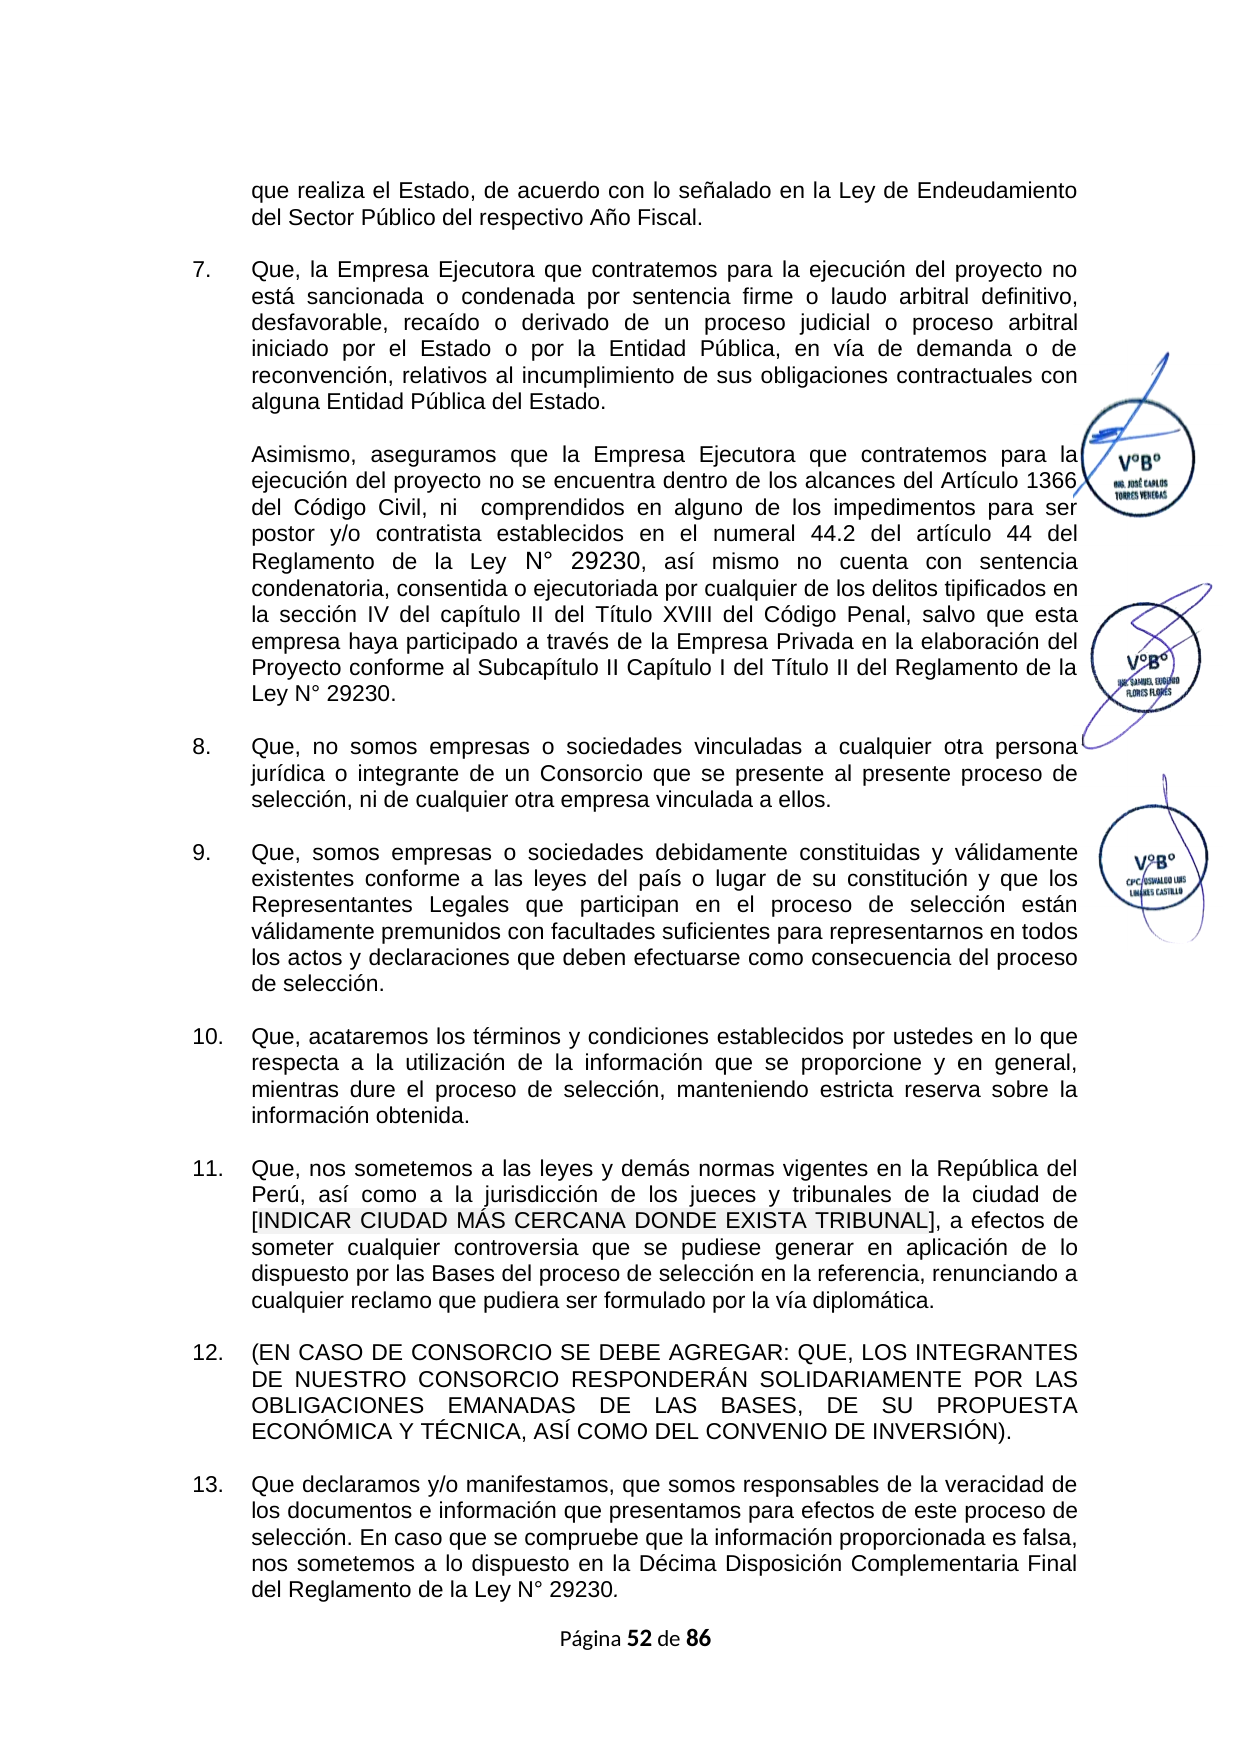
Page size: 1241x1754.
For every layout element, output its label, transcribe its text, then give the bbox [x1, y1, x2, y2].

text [251, 177, 1078, 230]
list Que, acataremos los términos y condiciones establecidos por ustedes en lo que respecta a la utilización de la información que se proporcione y en general, mientras dure el proceso de selección, manteniendo estricta reserva sobre la información obtenida. [192, 1023, 1078, 1128]
list (EN CASO DE CONSORCIO SE DEBE AGREGAR: QUE, LOS INTEGRANTES DE NUESTRO CONSORCIO RESPONDERÁN SOLIDARIAMENTE POR LAS OBLIGACIONES EMANADAS DE LAS BASES, DE SU PROPUESTA ECONÓMICA Y TÉCNICA, ASÍ COMO DEL CONVENIO DE INVERSIÓN). [192, 1339, 1078, 1445]
list Que, somos empresas o sociedades debidamente constituidas y válidamente existentes conforme a las leyes del país o lugar de su constitución y que los Representantes Legales que participan en el proceso de selección están válidamente premunidos con facultades suficientes para representarnos en todos los actos y declaraciones que deben efectuarse como consecuencia del proceso de selección. [192, 838, 1078, 997]
list Que, no somos empresas o sociedades vinculadas a cualquier otra persona jurídica o integrante de un Consorcio que se presente al presente proceso de selección, ni de cualquier otra empresa vinculada a ellos. [192, 733, 1078, 812]
list Que, la Empresa Ejecutora que contratemos para la ejecución del proyecto no está sancionada o condenada por sentencia firme o laudo arbitral definitivo, desfavorable, recaído o derivado de un proceso judicial o proceso arbitral iniciado por el Estado o por la Entidad Pública, en vía de demanda o de reconvención, relativos al incumplimiento de sus obligaciones contractuales con alguna Entidad Pública del Estado. [192, 256, 1078, 414]
list Que, nos sometemos a las leyes y demás normas vigentes en la República del Perú, así como a la jurisdicción de los jueces y tribunales de la ciudad de [INDICAR CIUDAD MÁS CERCANA DONDE EXISTA TRIBUNAL], a efectos de someter cualquier controversia que se pudiese generar en aplicación de lo dispuesto por las Bases del proceso de selección en la referencia, renunciando a cualquier reclamo que pudiera ser formulado por la vía diplomática. [192, 1155, 1078, 1313]
picture [1073, 343, 1223, 950]
text Asimismo, aseguramos que la Empresa Ejecutora que contratemos para la ejecución del proyecto no se encuentra dentro de los alcances del Artículo 1366 del Código Civil, ni comprendidos en alguno de los impedimentos para ser postor y/o contratista establecidos en el numeral 44.2 del artículo 44 del Reglamento de la Ley N° 29230, así mismo no cuenta con sentencia condenatoria, consentida o ejecutoriada por cualquier de los delitos tipificados en la sección IV del capítulo II del Título XVIII del Código Penal, salvo que esta empresa haya participado a través de la Empresa Privada en la elaboración del Proyecto conforme al Subcapítulo II Capítulo I del Título II del Reglamento de la Ley N° 29230. [251, 441, 1078, 707]
list Que declaramos y/o manifestamos, que somos responsables de la veracidad de los documentos e información que presentamos para efectos de este proceso de selección. En caso que se compruebe que la información proporcionada es falsa, nos sometemos a lo dispuesto en la Décima Disposición Complementaria Final del Reglamento de la Ley N° 29230. [192, 1471, 1078, 1603]
